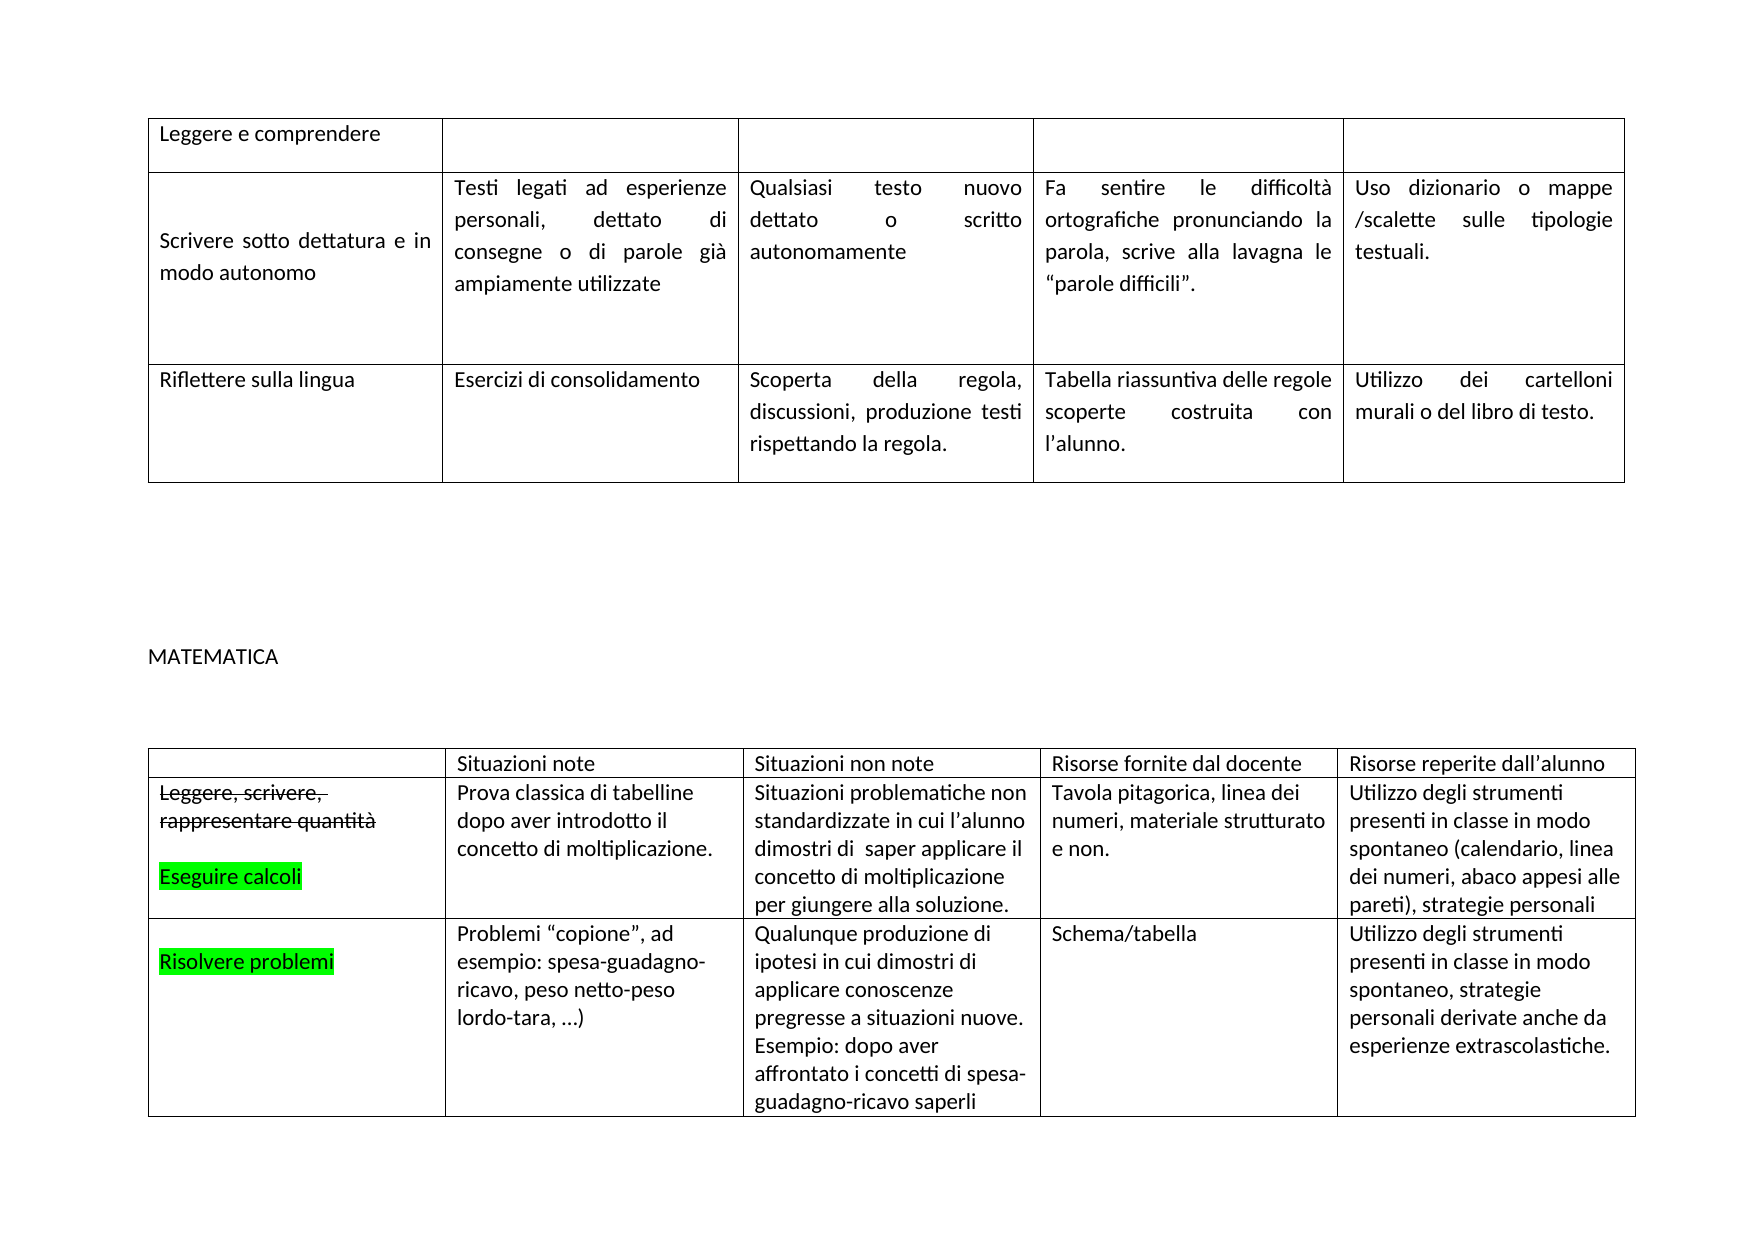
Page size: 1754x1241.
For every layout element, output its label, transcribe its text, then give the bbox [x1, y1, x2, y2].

table_cell Tavola pitagorica, linea dei numeri, materiale strutturato e non. [1041, 778, 1337, 918]
table_cell Esercizi di consolidamento [443, 365, 738, 482]
table_cell Situazioni problematiche non standardizzate in cui l’alunno dimostri di saper applicare il concetto di moltiplicazione per giungere alla soluzione. [744, 778, 1040, 918]
table_cell Uso dizionario o mappe /scalette sulle tipologie testuali. [1344, 173, 1624, 364]
table_cell Leggere, scrivere, rappresentare quantità Eseguire calcoli [149, 778, 445, 918]
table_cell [1338, 919, 1635, 1116]
table_cell Testi legati ad esperienze personali, dettato di consegne o di parole già ampiamente utilizzate [443, 173, 738, 364]
table_cell Risolvere problemi [149, 919, 445, 1116]
table_cell Utilizzo degli strumenti presenti in classe in modo spontaneo (calendario, linea dei numeri, abaco appesi alle pareti), strategie personali [1338, 778, 1635, 918]
table_header Risorse fornite dal docente [1041, 749, 1337, 777]
table_cell Scrivere sotto dettatura e in modo autonomo [149, 173, 442, 364]
table_cell Scoperta della regola, discussioni, produzione testi rispettando la regola. [739, 365, 1033, 482]
table_header Risorse reperite dall’alunno [1338, 749, 1635, 777]
table_cell Prova classica di tabelline dopo aver introdotto il concetto di moltiplicazione. [446, 778, 743, 918]
text MATEMATICA [148, 642, 1636, 670]
table_cell Tabella riassuntiva delle regole scoperte costruita con l’alunno. [1034, 365, 1343, 482]
table_cell Utilizzo dei cartelloni murali o del libro di testo. [1344, 365, 1624, 482]
table_header Situazioni non note [744, 749, 1040, 777]
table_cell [149, 119, 442, 172]
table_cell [744, 919, 1040, 1116]
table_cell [1344, 119, 1624, 172]
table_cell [443, 119, 738, 172]
table_header [149, 749, 445, 777]
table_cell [739, 119, 1033, 172]
table_cell Riflettere sulla lingua [149, 365, 442, 482]
table_cell Qualsiasi testo nuovo dettato o scritto autonomamente [739, 173, 1033, 364]
table_header Situazioni note [446, 749, 743, 777]
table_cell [446, 919, 743, 1116]
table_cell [1034, 119, 1343, 172]
table_cell Schema/tabella [1041, 919, 1337, 1116]
table_cell Fa sentire le difficoltà ortografiche pronunciando la parola, scrive alla lavagna le “parole difficili”. [1034, 173, 1343, 364]
